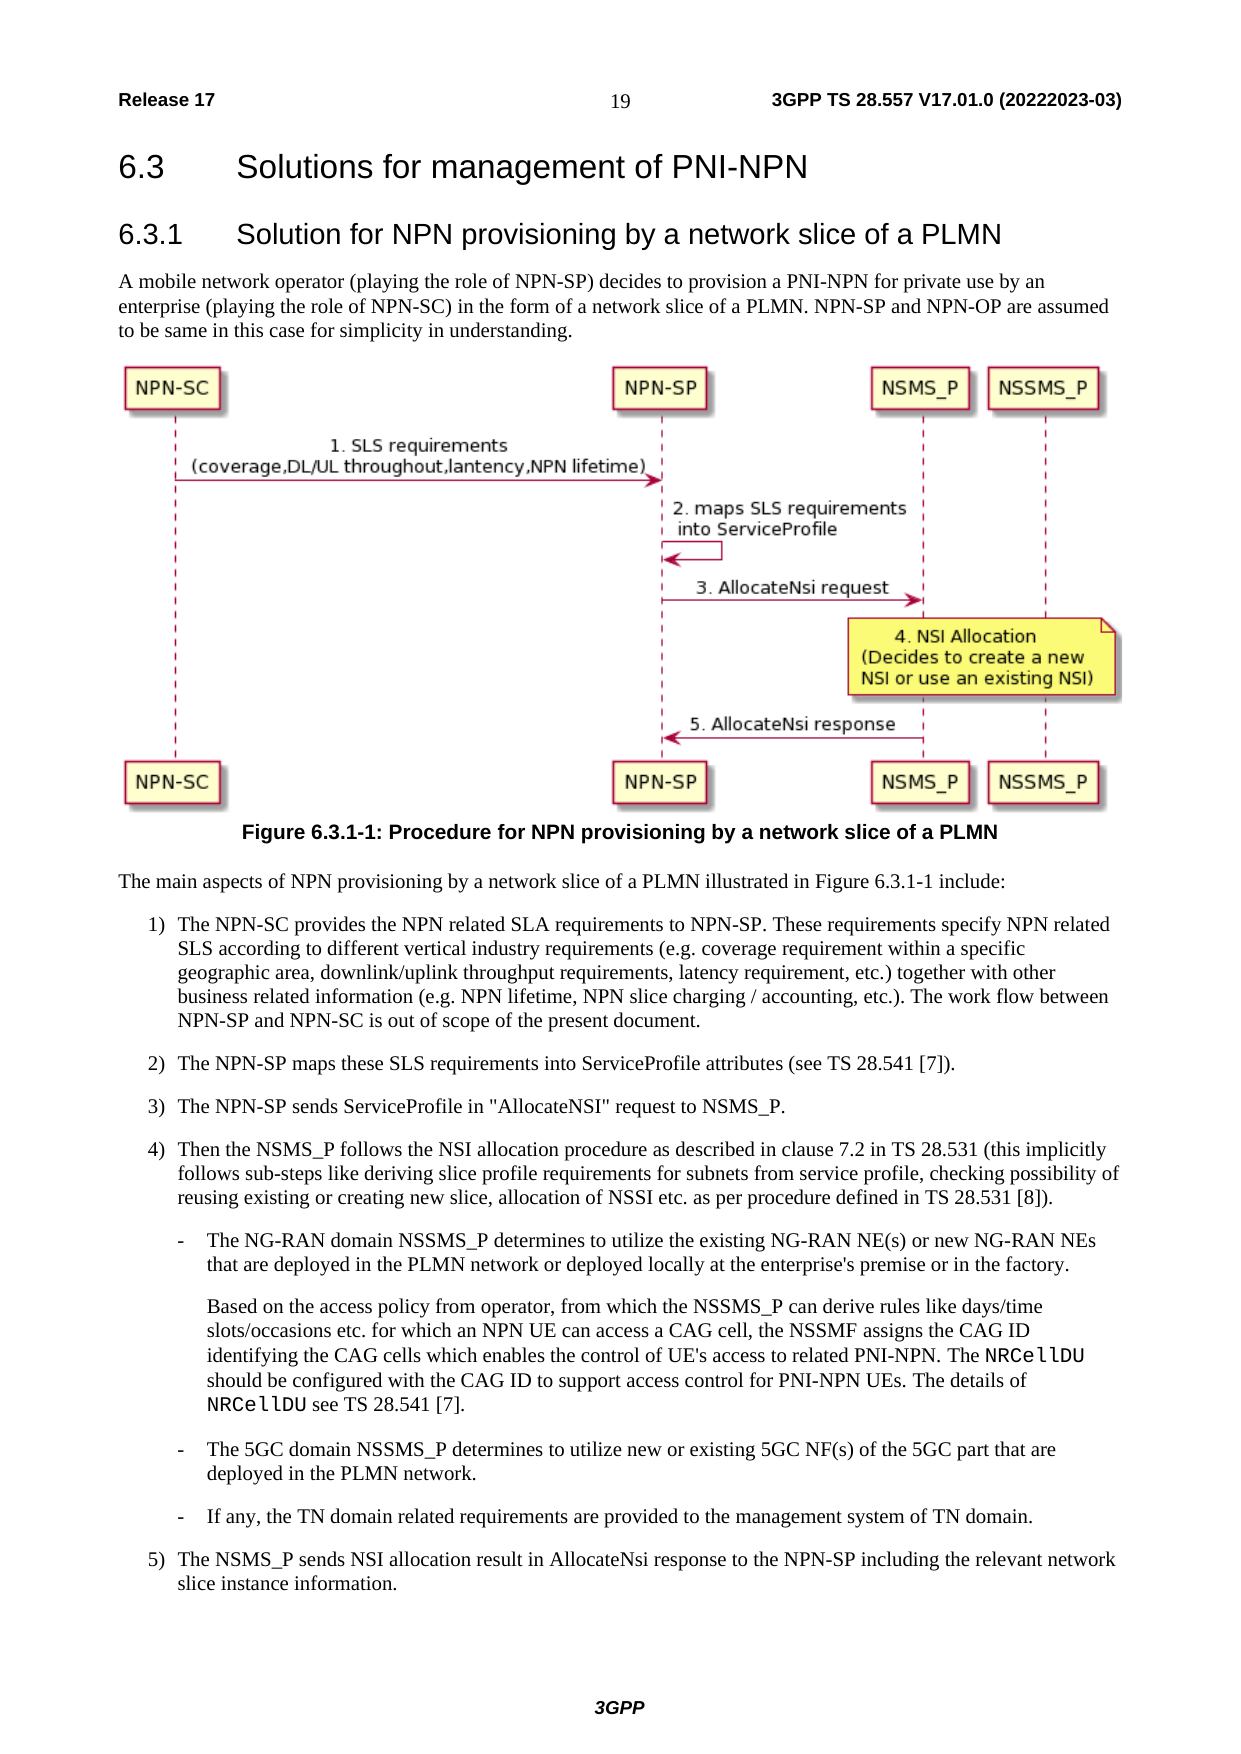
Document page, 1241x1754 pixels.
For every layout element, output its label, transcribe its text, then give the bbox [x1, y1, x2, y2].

text 4) Then the NSMS_P follows the NSI allocation procedure as described in clause 7.2 in TS 28.531 (this implicitly follows sub-steps like deriving slice profile requirements for subnets from service profile, checking possibility of reusing existing or creating new slice, allocation of NSSI etc. as per procedure defined in TS 28.531 [8]). [148, 1137, 1122, 1209]
text 3) The NPN-SP sends ServiceProfile in "AllocateNSI" request to NSMS_P. [148, 1094, 1122, 1118]
text 2) The NPN-SP maps these SLS requirements into ServiceProfile attributes (see TS 28.541 [7]). [148, 1051, 1122, 1075]
text 1) The NPN-SC provides the NPN related SLA requirements to NPN-SP. These requirements specify NPN related SLS according to different vertical industry requirements (e.g. coverage requirement within a specific geographic area, downlink/uplink throughput requirements, latency requirement, etc.) together with other business related information (e.g. NPN lifetime, NPN slice charging / accounting, etc.). The work flow between NPN-SP and NPN-SC is out of scope of the present document. [148, 912, 1122, 1032]
text The main aspects of NPN provisioning by a network slice of a PLMN illustrated in Figure 6.3.1-1 include: [118, 869, 1122, 893]
text 5) The NSMS_P sends NSI allocation result in AllocateNsi response to the NPN-SP including the relevant network slice instance information. [148, 1546, 1122, 1594]
text - The NG-RAN domain NSSMS_P determines to utilize the existing NG-RAN NE(s) or new NG-RAN NEs that are deployed in the PLMN network or deployed locally at the enterprise's premise or in the factory. [177, 1227, 1122, 1276]
text - If any, the TN domain related requirements are provided to the management system of TN domain. [177, 1504, 1122, 1528]
text - The 5GC domain NSSMS_P determines to utilize new or existing 5GC NF(s) of the 5GC part that are deployed in the PLMN network. [177, 1437, 1122, 1485]
subtitle 6.3 Solutions for management of PNI-NPN [118, 147, 1122, 186]
text A mobile network operator (playing the role of NPN-SP) decides to provision a PNI-NPN for private use by an enterprise (playing the role of NPN-SC) in the form of a network slice of a PLMN. NPN-SP and NPN-OP are assumed to be same in this case for simplicity in understanding. [118, 269, 1122, 342]
text Based on the access policy from operator, from which the NSSMS_P can derive rules like days/time slots/occasions etc. for which an NPN UE can access a CAG cell, the NSSMF assigns the CAG ID identifying the CAG cells which enables the control of UE's access to related PNI-NPN. The NRCellDU should be configured with the CAG ID to support access control for PNI-NPN UEs. The details of NRCellDU see TS 28.541 [7]. [177, 1294, 1122, 1418]
subtitle 6.3.1 Solution for NPN provisioning by a network slice of a PLMN [118, 217, 1122, 251]
picture [118, 360, 1123, 821]
text Figure 6.3.1-1: Procedure for NPN provisioning by a network slice of a PLMN [118, 821, 1122, 844]
